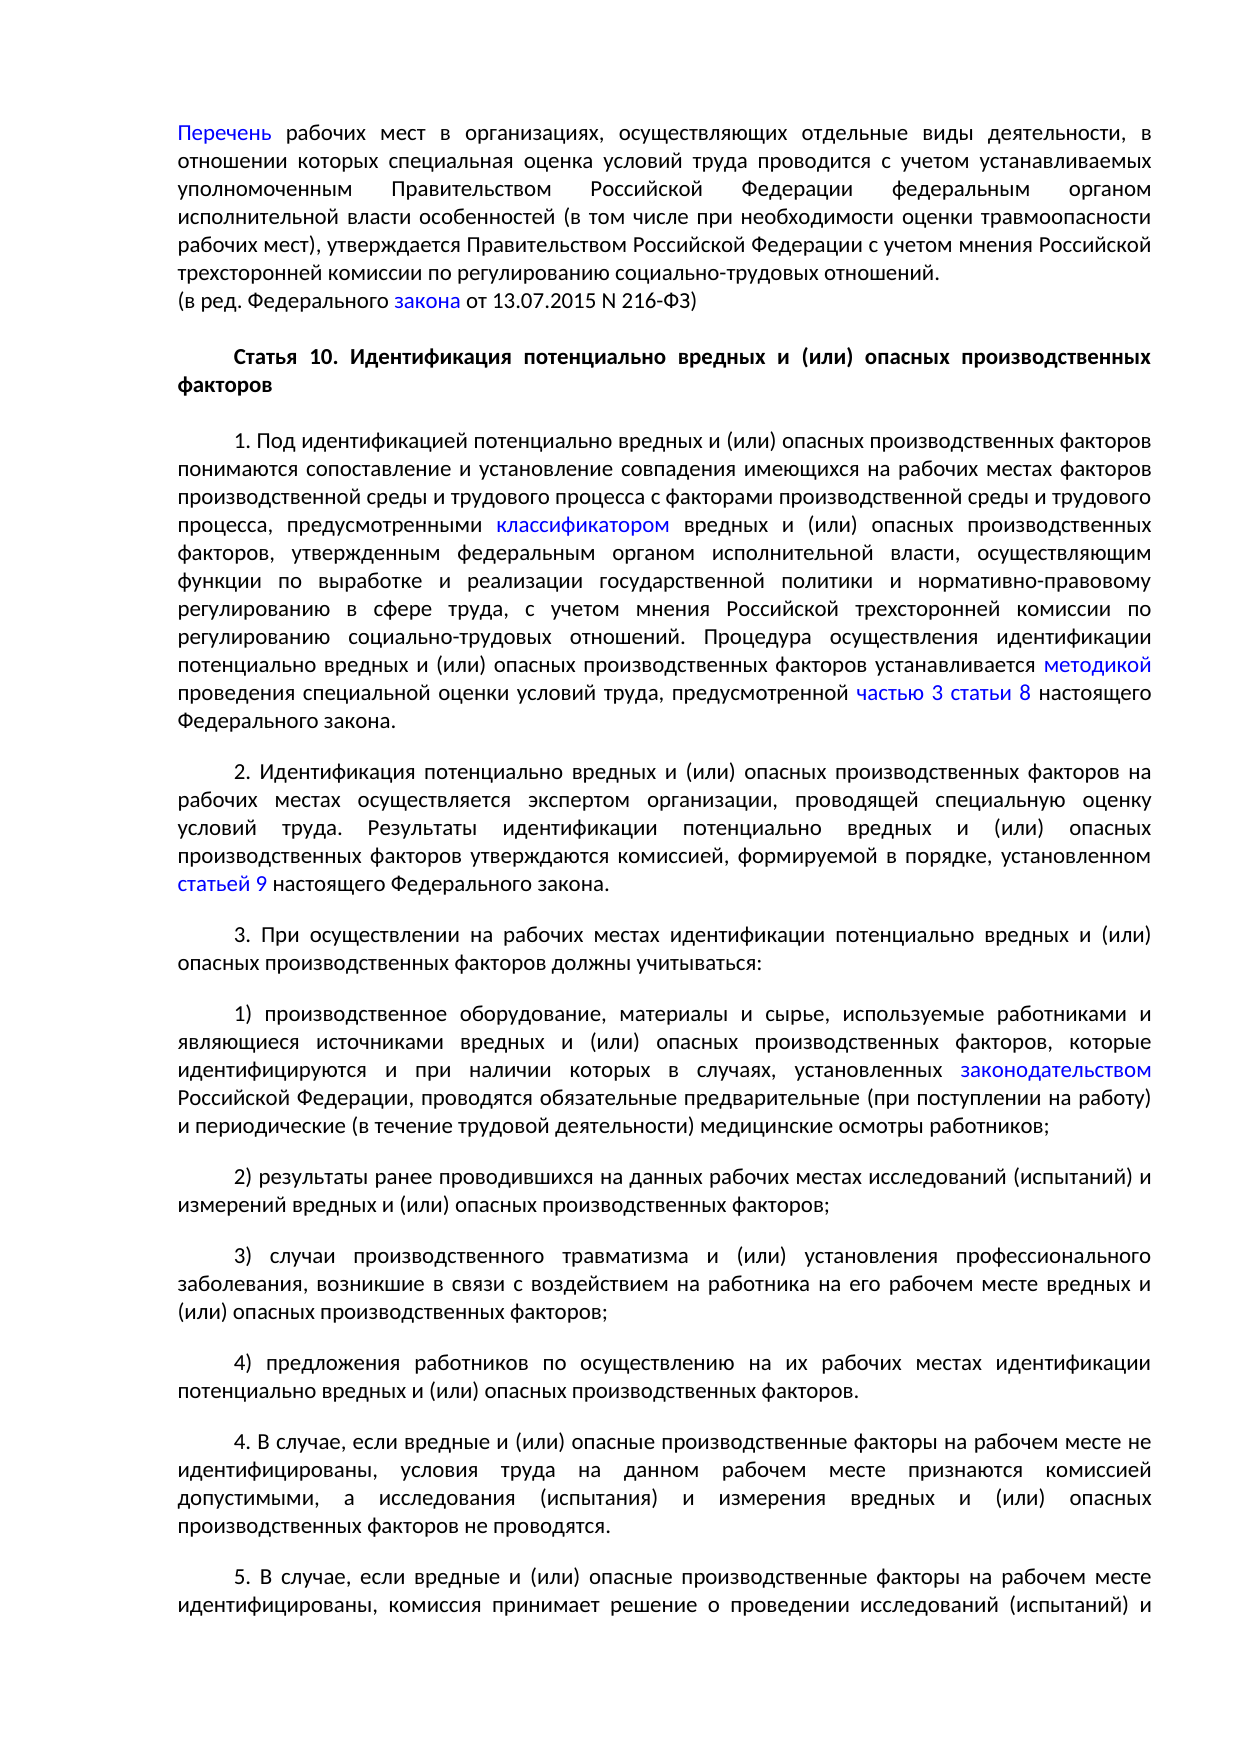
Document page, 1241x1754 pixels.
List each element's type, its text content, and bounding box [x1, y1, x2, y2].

text 4. В случае, если вредные и (или) опасные производственные факторы на рабочем месте не идентифицированы, условия труда на данном рабочем месте признаются комиссией допустимыми, а исследования (испытания) и измерения вредных и (или) опасных производственных факторов не проводятся. [177, 1427, 1152, 1539]
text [177, 118, 1152, 286]
text 4) предложения работников по осуществлению на их рабочих местах идентификации потенциально вредных и (или) опасных производственных факторов. [177, 1348, 1152, 1404]
text 1) производственное оборудование, материалы и сырье, используемые работниками и являющиеся источниками вредных и (или) опасных производственных факторов, которые идентифицируются и при наличии которых в случаях, установленных законодательством Российской Федерации, проводятся обязательные предварительные (при поступлении на работу) и периодические (в течение трудовой деятельности) медицинские осмотры работников; [177, 999, 1152, 1139]
text 3. При осуществлении на рабочих местах идентификации потенциально вредных и (или) опасных производственных факторов должны учитываться: [177, 921, 1152, 977]
text (в ред. Федерального закона от 13.07.2015 N 216-ФЗ) [177, 286, 1152, 314]
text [177, 1562, 1152, 1618]
text 3) случаи производственного травматизма и (или) установления профессионального заболевания, возникшие в связи с воздействием на работника на его рабочем месте вредных и (или) опасных производственных факторов; [177, 1241, 1152, 1326]
text 2. Идентификация потенциально вредных и (или) опасных производственных факторов на рабочих местах осуществляется экспертом организации, проводящей специальную оценку условий труда. Результаты идентификации потенциально вредных и (или) опасных производственных факторов утверждаются комиссией, формируемой в порядке, установленном статьей 9 настоящего Федерального закона. [177, 757, 1152, 898]
text 2) результаты ранее проводившихся на данных рабочих местах исследований (испытаний) и измерений вредных и (или) опасных производственных факторов; [177, 1162, 1152, 1218]
title Статья 10. Идентификация потенциально вредных и (или) опасных производственных факторов [177, 342, 1152, 398]
text 1. Под идентификацией потенциально вредных и (или) опасных производственных факторов понимаются сопоставление и установление совпадения имеющихся на рабочих местах факторов производственной среды и трудового процесса с факторами производственной среды и трудового процесса, предусмотренными классификатором вредных и (или) опасных производственных факторов, утвержденным федеральным органом исполнительной власти, осуществляющим функции по выработке и реализации государственной политики и нормативно-правовому регулированию в сфере труда, с учетом мнения Российской трехсторонней комиссии по регулированию социально-трудовых отношений. Процедура осуществления идентификации потенциально вредных и (или) опасных производственных факторов устанавливается методикой проведения специальной оценки условий труда, предусмотренной частью 3 статьи 8 настоящего Федерального закона. [177, 426, 1152, 734]
